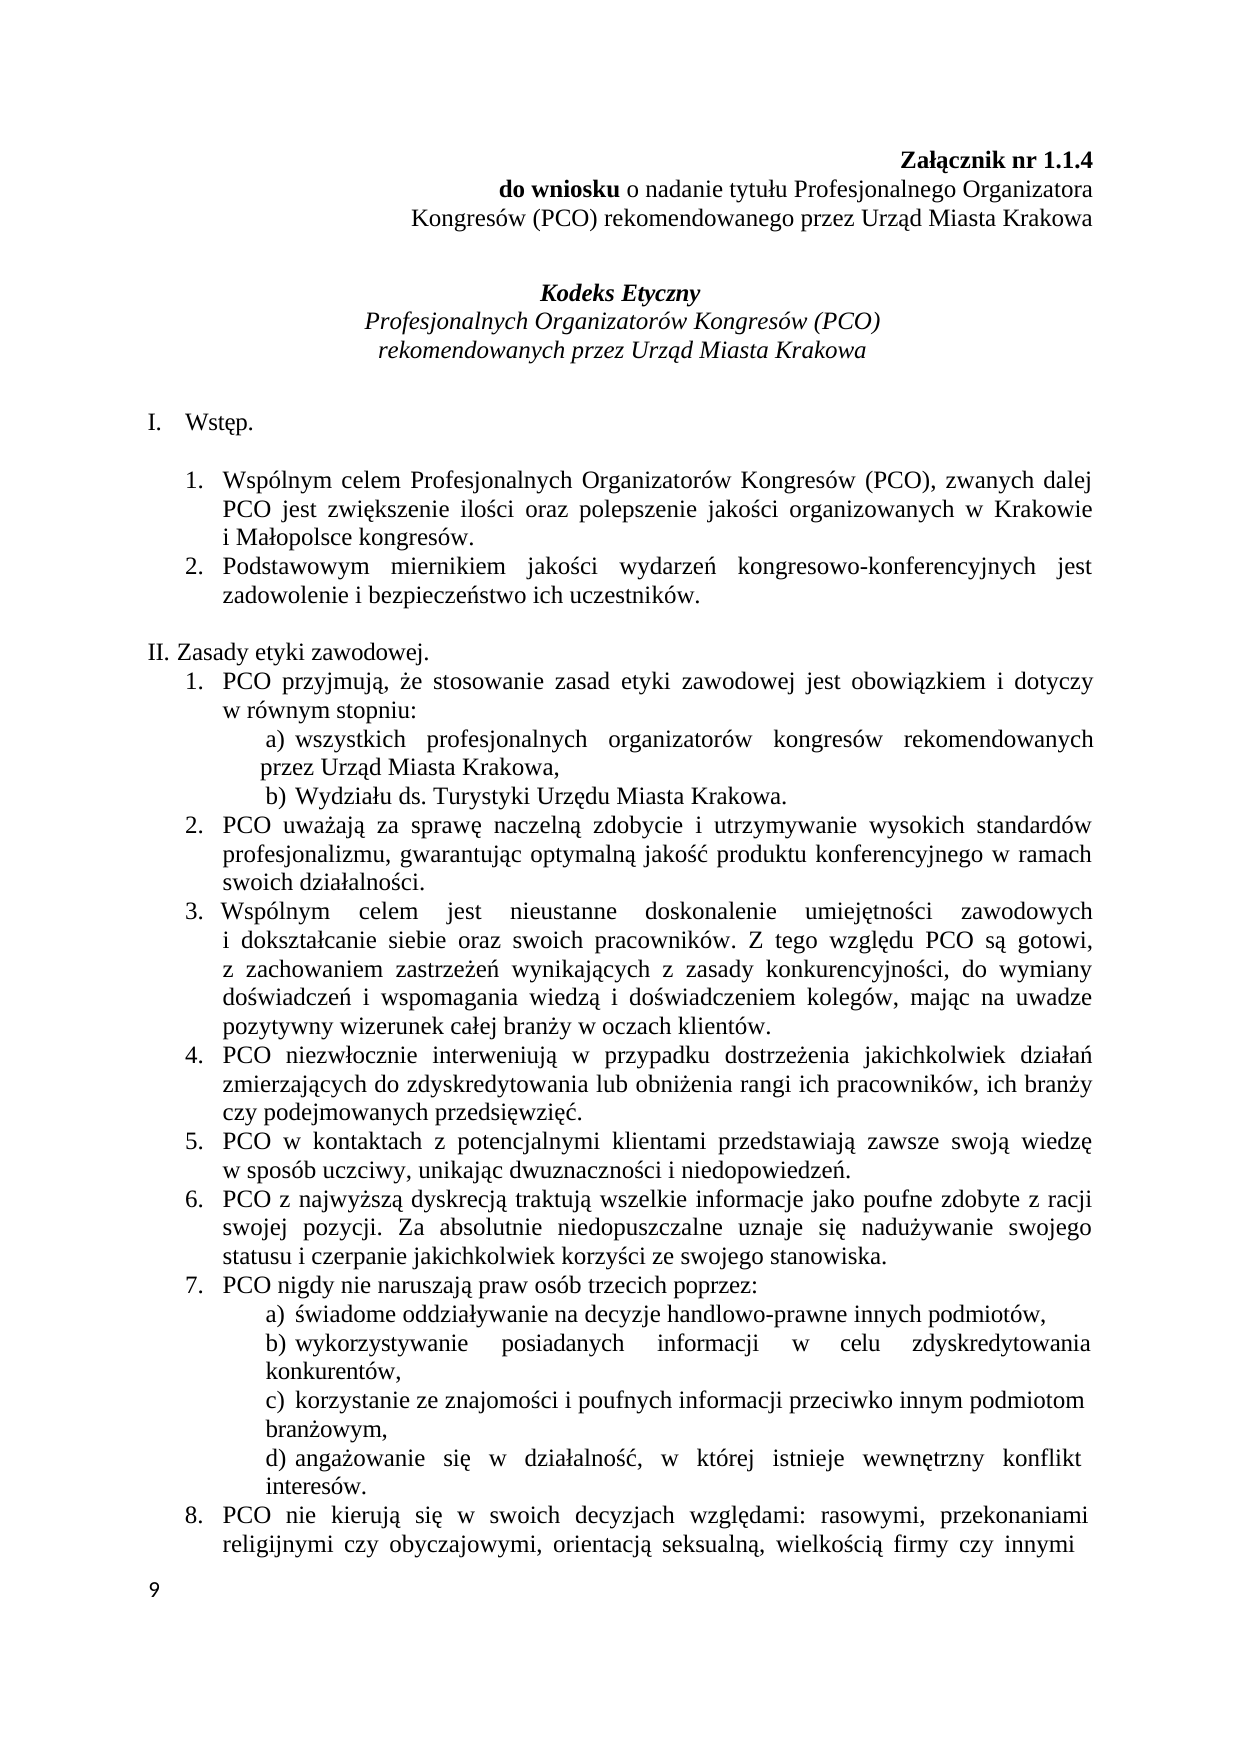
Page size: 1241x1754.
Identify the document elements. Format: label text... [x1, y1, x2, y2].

list wykorzystywanie posiadanych informacji w celu zdyskredytowania konkurentów, [265, 1328, 1094, 1385]
list Wydziału ds. Turystyki Urzędu Miasta Krakowa. [265, 781, 1113, 810]
list wszystkich profesjonalnych organizatorów kongresów rekomendowanych przez Urząd Miasta Krakowa, [260, 724, 1094, 781]
list Wspólnym celem jest nieustanne doskonalenie umiejętności zawodowych i dokształcanie siebie oraz swoich pracowników. Z tego względu PCO są gotowi, z zachowaniem zastrzeżeń wynikających z zasady konkurencyjności, do wymiany doświadczeń i wspomagania wiedzą i doświadczeniem kolegów, mając na uwadze pozytywny wizerunek całej branży w oczach klientów. [185, 896, 1093, 1040]
text Załącznik nr 1.1.4 do wniosku o nadanie tytułu Profesjonalnego Organizatora Kongresów (PCO) rekomendowanego przez Urząd Miasta Krakowa [409, 145, 1093, 232]
text Profesjonalnych Organizatorów Kongresów (PCO) rekomendowanych przez Urząd Miasta Krakowa [275, 306, 970, 364]
list PCO nie kierują się w swoich decyzjach względami: rasowymi, przekonaniami religijnymi czy obyczajowymi, orientacją seksualną, wielkością firmy czy innymi [184, 1500, 1093, 1558]
list PCO nigdy nie naruszają praw osób trzecich poprzez: [185, 1270, 1113, 1299]
list PCO z najwyższą dyskrecją traktują wszelkie informacje jako poufne zdobyte z racji swojej pozycji. Za absolutnie niedopuszczalne uznaje się nadużywanie swojego statusu i czerpanie jakichkolwiek korzyści ze swojego stanowiska. [185, 1184, 1093, 1270]
list PCO przyjmują, że stosowanie zasad etyki zawodowej jest obowiązkiem i dotyczy w równym stopniu: [185, 666, 1093, 724]
text Kodeks Etyczny [127, 278, 1113, 306]
list Wspólnym celem Profesjonalnych Organizatorów Kongresów (PCO), zwanych dalej PCO jest zwiększenie ilości oraz polepszenie jakości organizowanych w Krakowie i Małopolsce kongresów. [185, 465, 1093, 551]
list Podstawowym miernikiem jakości wydarzeń kongresowo-konferencyjnych jest zadowolenie i bezpieczeństwo ich uczestników. [185, 551, 1092, 609]
list korzystanie ze znajomości i poufnych informacji przeciwko innym podmiotom branżowym, [265, 1385, 1094, 1443]
list świadome oddziaływanie na decyzje handlowo-prawne innych podmiotów, [265, 1299, 1113, 1328]
list PCO w kontaktach z potencjalnymi klientami przedstawiają zawsze swoją wiedzę w sposób uczciwy, unikając dwuznaczności i niedopowiedzeń. [185, 1126, 1093, 1184]
list angażowanie się w działalność, w której istnieje wewnętrzny konflikt interesów. [265, 1443, 1094, 1500]
list PCO niezwłocznie interweniują w przypadku dostrzeżenia jakichkolwiek działań zmierzających do zdyskredytowania lub obniżenia rangi ich pracowników, ich branży czy podejmowanych przedsięwzięć. [185, 1040, 1093, 1126]
list Wstęp. [147, 407, 1113, 436]
list Zasady etyki zawodowej. [147, 637, 1113, 666]
list PCO uważają za sprawę naczelną zdobycie i utrzymywanie wysokich standardów profesjonalizmu, gwarantując optymalną jakość produktu konferencyjnego w ramach swoich działalności. [185, 810, 1093, 896]
